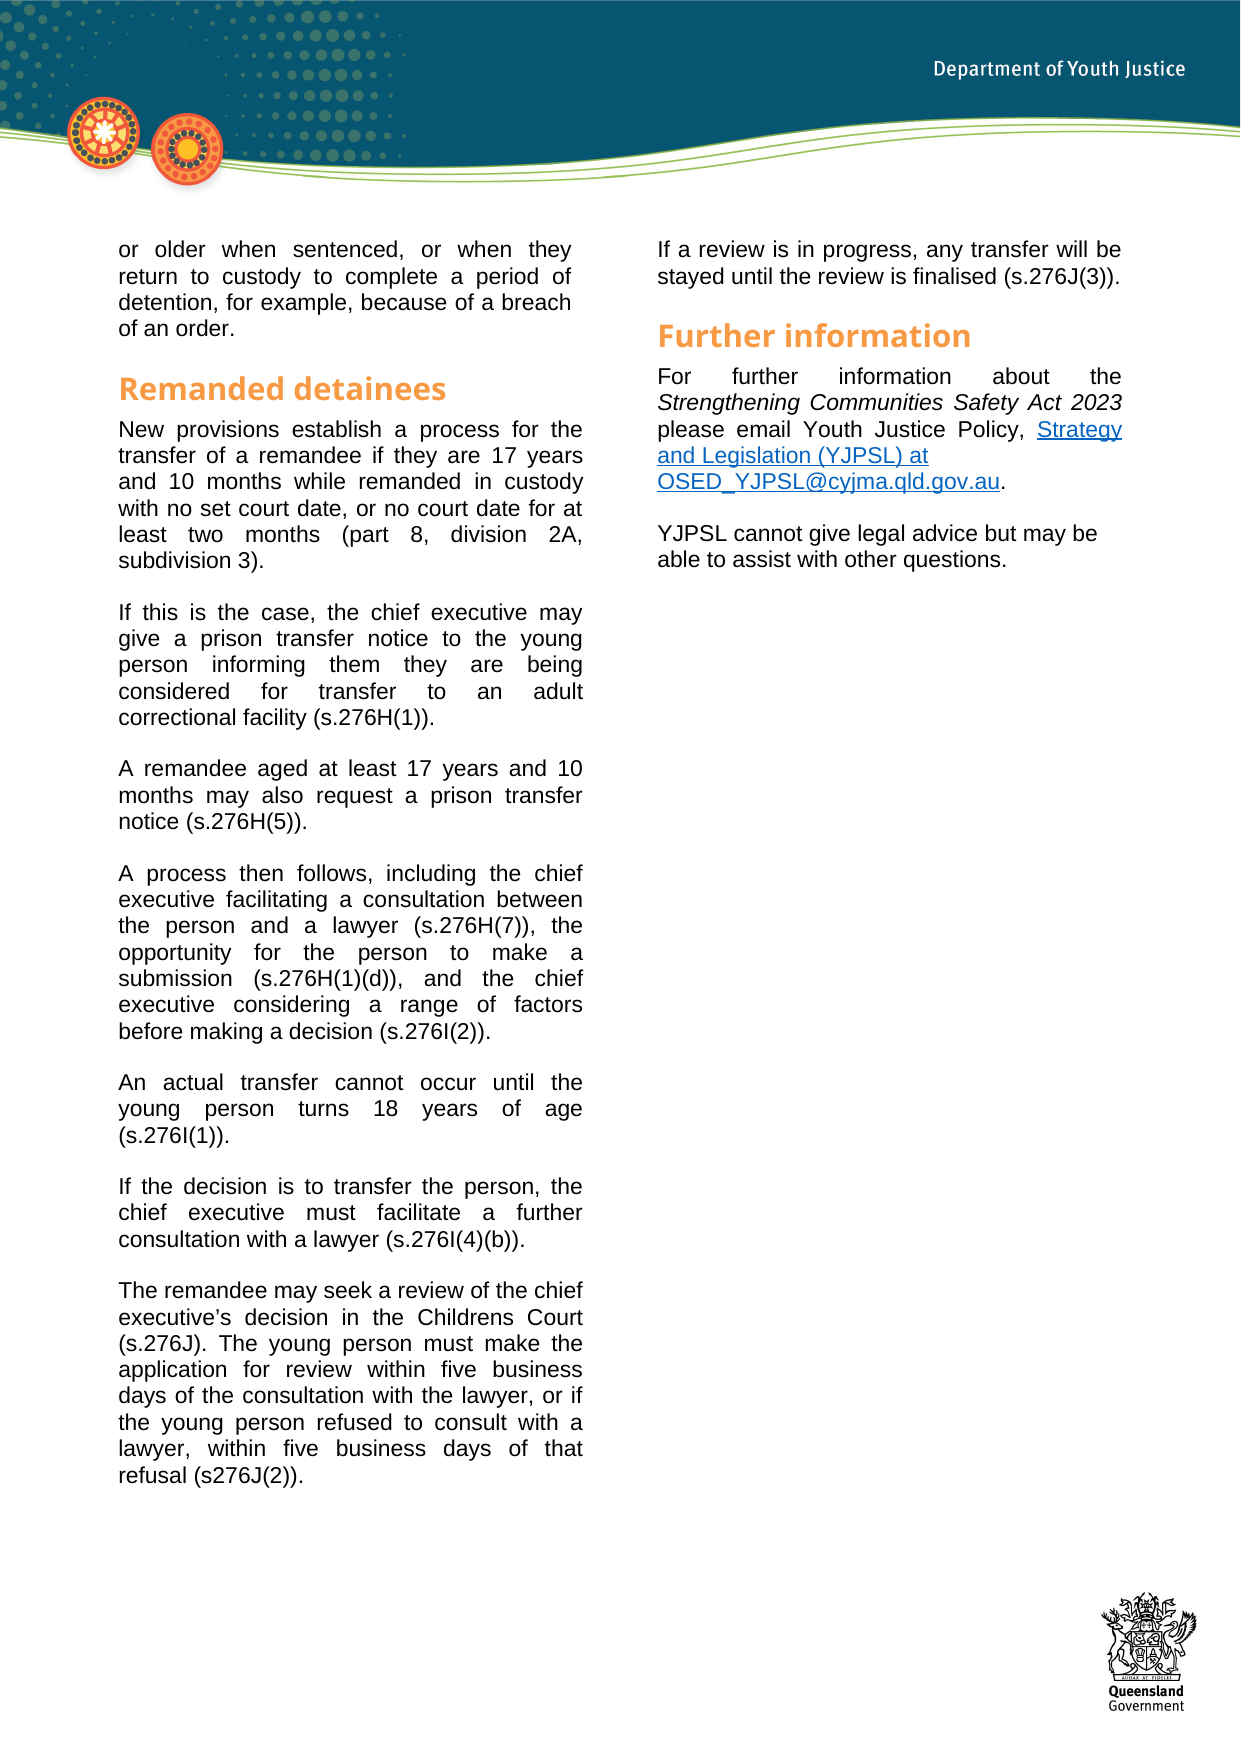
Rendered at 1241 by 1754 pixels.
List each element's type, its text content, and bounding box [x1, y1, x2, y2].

picture [335, 110, 347, 122]
picture [274, 0, 284, 5]
picture [319, 69, 330, 81]
picture [0, 12, 11, 23]
text A process then follows, including the chief executive facilitating a consultation between the person and a lawyer (s.276H(7)), the opportunity for the person to make a submission (s.276H(1)(d)), and the chief executive considering a range of factors before making a decision (s.276I(2)). [118, 859, 583, 1044]
picture [300, 132, 309, 140]
picture [303, 111, 313, 121]
picture [357, 12, 363, 19]
picture [285, 13, 294, 22]
picture [1133, 65, 1140, 75]
text If this is the case, the chief executive may give a prison transfer notice to the young person informing them they are being considered for transfer to an adult correctional facility (s.276H(1)). [118, 599, 583, 730]
picture [338, 12, 347, 21]
picture [16, 72, 23, 78]
picture [288, 112, 296, 120]
text The remandee may seek a review of the chief executive’s decision in the Childrens Court (s.276J). The young person must make the application for review within five business days of the consultation with the lawyer, or if the young person refused to consult with a lawyer, within five business days of that refusal (s276J(2)). [118, 1277, 583, 1488]
picture [362, 151, 370, 160]
text New provisions establish a process for the transfer of a remandee if they are 17 years and 10 months while remanded in custody with no set court date, or no court date for at least two months (part 8, division 2A, subdivision 3). [118, 416, 583, 574]
picture [327, 150, 338, 161]
picture [1167, 65, 1173, 75]
subtitle Further information [657, 314, 1122, 357]
text For further information about the Strengthening Communities Safety Act 2023 please email Youth Justice Policy, Strategy and Legislation (YJPSL) at [657, 363, 1122, 468]
picture [1000, 65, 1004, 75]
picture [344, 30, 355, 40]
picture [0, 61, 10, 69]
picture [303, 70, 314, 80]
picture [335, 69, 347, 81]
picture [934, 62, 941, 75]
text An actual transfer cannot occur until the young person turns 18 years of age (s.276I(1)). [118, 1069, 583, 1148]
picture [1082, 65, 1087, 75]
picture [316, 50, 327, 60]
picture [0, 97, 1241, 1754]
picture [327, 30, 339, 41]
picture [268, 15, 275, 22]
picture [310, 30, 321, 41]
picture [311, 150, 321, 160]
text If a review is in progress, any transfer will be stayed until the review is finalised (s.276J(3)). [657, 236, 1122, 289]
picture [305, 91, 315, 100]
picture [294, 151, 302, 159]
picture [336, 90, 348, 101]
picture [277, 32, 285, 40]
picture [284, 52, 291, 59]
picture [332, 130, 344, 141]
picture [971, 65, 977, 75]
picture [0, 102, 7, 110]
picture [344, 150, 355, 161]
picture [310, 0, 322, 5]
picture [289, 92, 297, 100]
picture [21, 52, 28, 59]
picture [321, 90, 332, 101]
picture [366, 131, 375, 140]
picture [6, 41, 15, 50]
picture [14, 22, 24, 32]
picture [349, 49, 360, 60]
picture [292, 0, 303, 5]
picture [52, 0, 60, 8]
picture [15, 92, 21, 99]
picture [353, 71, 362, 79]
picture [300, 51, 309, 59]
picture [272, 72, 279, 78]
picture [319, 11, 331, 22]
picture [25, 5, 35, 15]
picture [1058, 61, 1063, 75]
picture [367, 51, 375, 59]
text OSED_YJPSL@cyjma.qld.gov.au. [657, 468, 1122, 494]
picture [316, 131, 326, 141]
picture [1050, 65, 1055, 75]
picture [0, 80, 7, 90]
picture [362, 32, 370, 39]
picture [293, 31, 303, 41]
text If the decision is to transfer the person, the chief executive must facilitate a further consultation with a lawyer (s.276I(4)(b)). [118, 1173, 583, 1252]
picture [302, 11, 313, 23]
picture [288, 71, 296, 79]
picture [349, 130, 360, 142]
picture [1114, 65, 1118, 75]
picture [332, 49, 344, 61]
picture [12, 0, 22, 6]
picture [353, 91, 363, 100]
picture [959, 65, 967, 79]
subtitle Remanded detainees [118, 367, 583, 409]
picture [16, 113, 23, 119]
picture [1069, 62, 1077, 75]
picture [29, 33, 36, 40]
picture [255, 0, 265, 6]
picture [352, 111, 362, 121]
text A remandee aged at least 17 years and 10 months may also request a prison transfer notice (s.276H(5)). [118, 755, 583, 834]
text YJPSL cannot give legal advice but may be able to assist with other questions. [657, 519, 1122, 572]
picture [285, 132, 291, 139]
picture [277, 151, 284, 158]
picture [39, 16, 46, 23]
picture [319, 110, 330, 121]
picture [982, 65, 986, 75]
picture [371, 92, 377, 99]
picture [1145, 65, 1151, 73]
